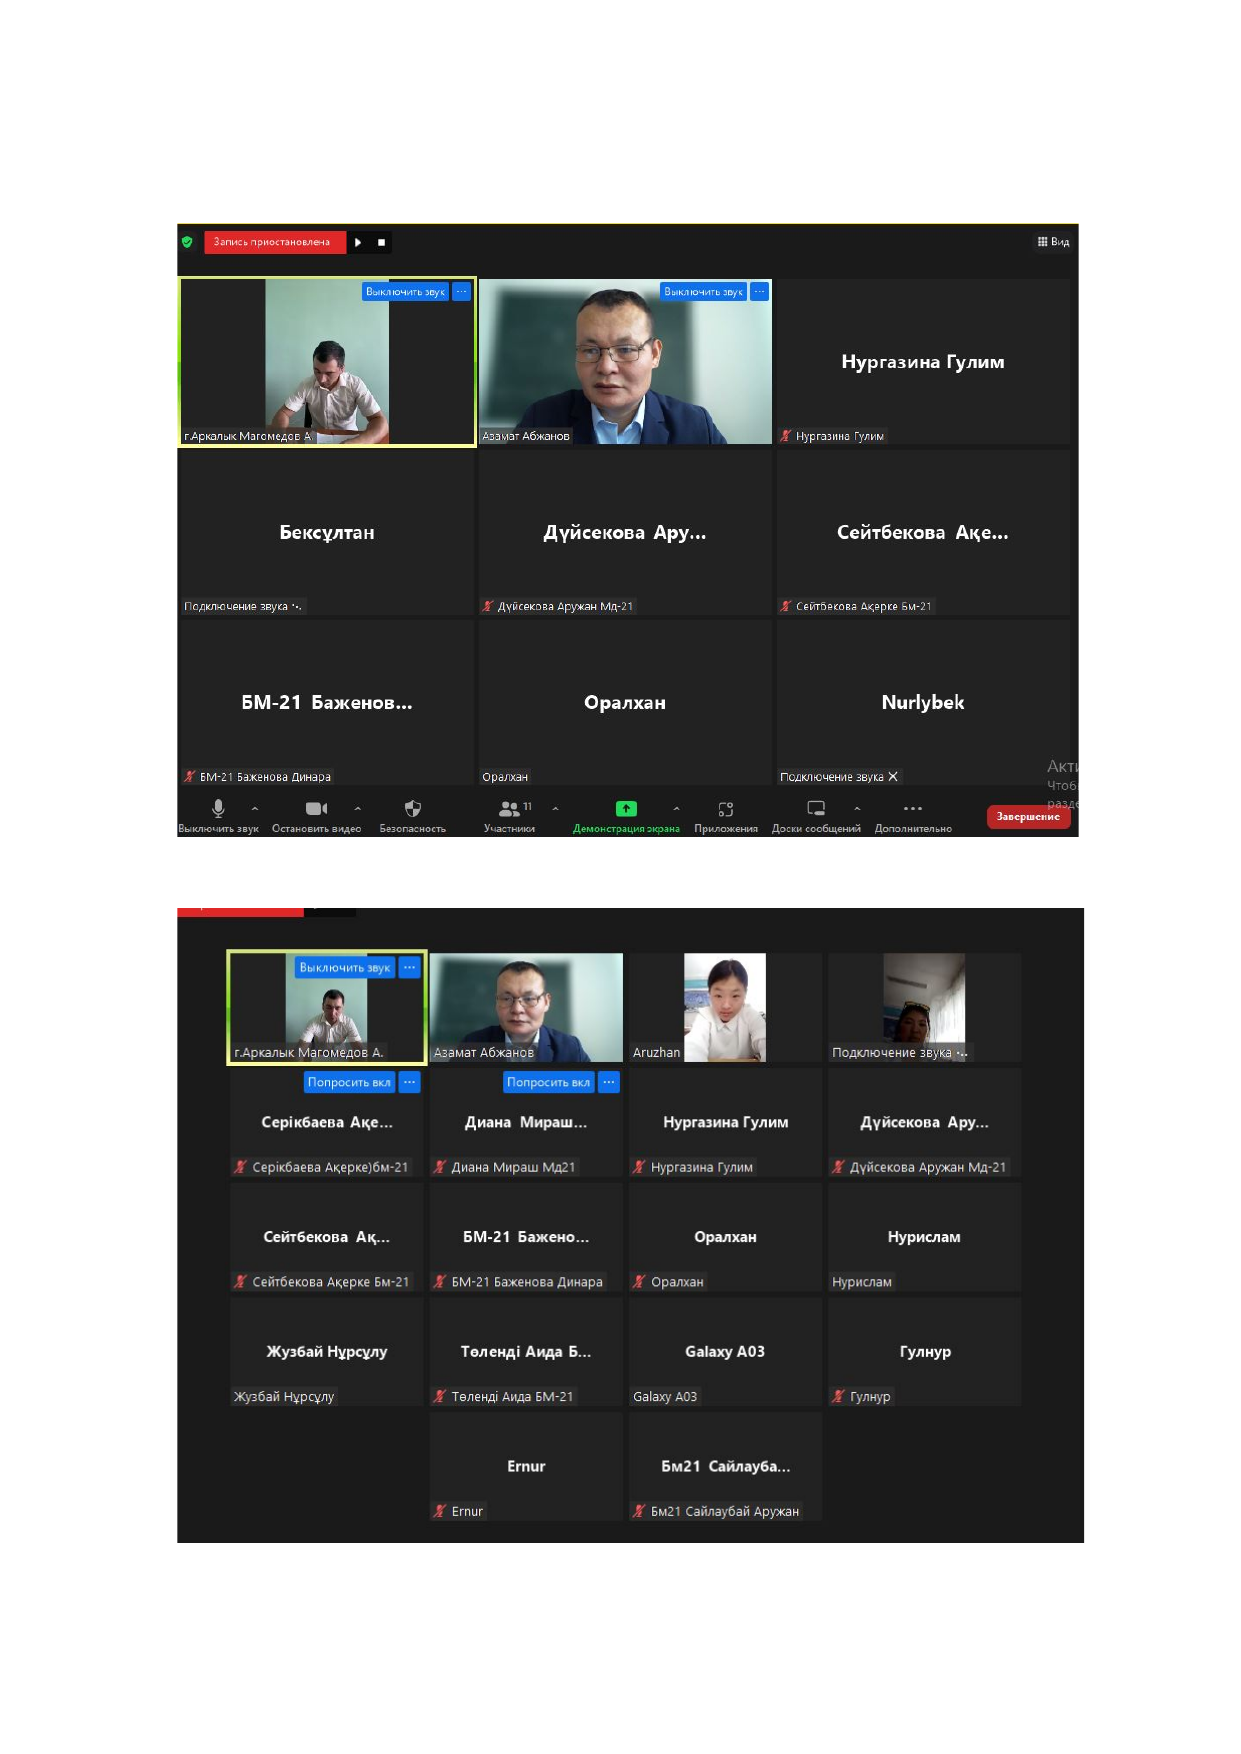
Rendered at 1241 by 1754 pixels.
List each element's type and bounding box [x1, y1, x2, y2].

picture [177, 908, 1085, 1543]
picture [177, 223, 1079, 837]
